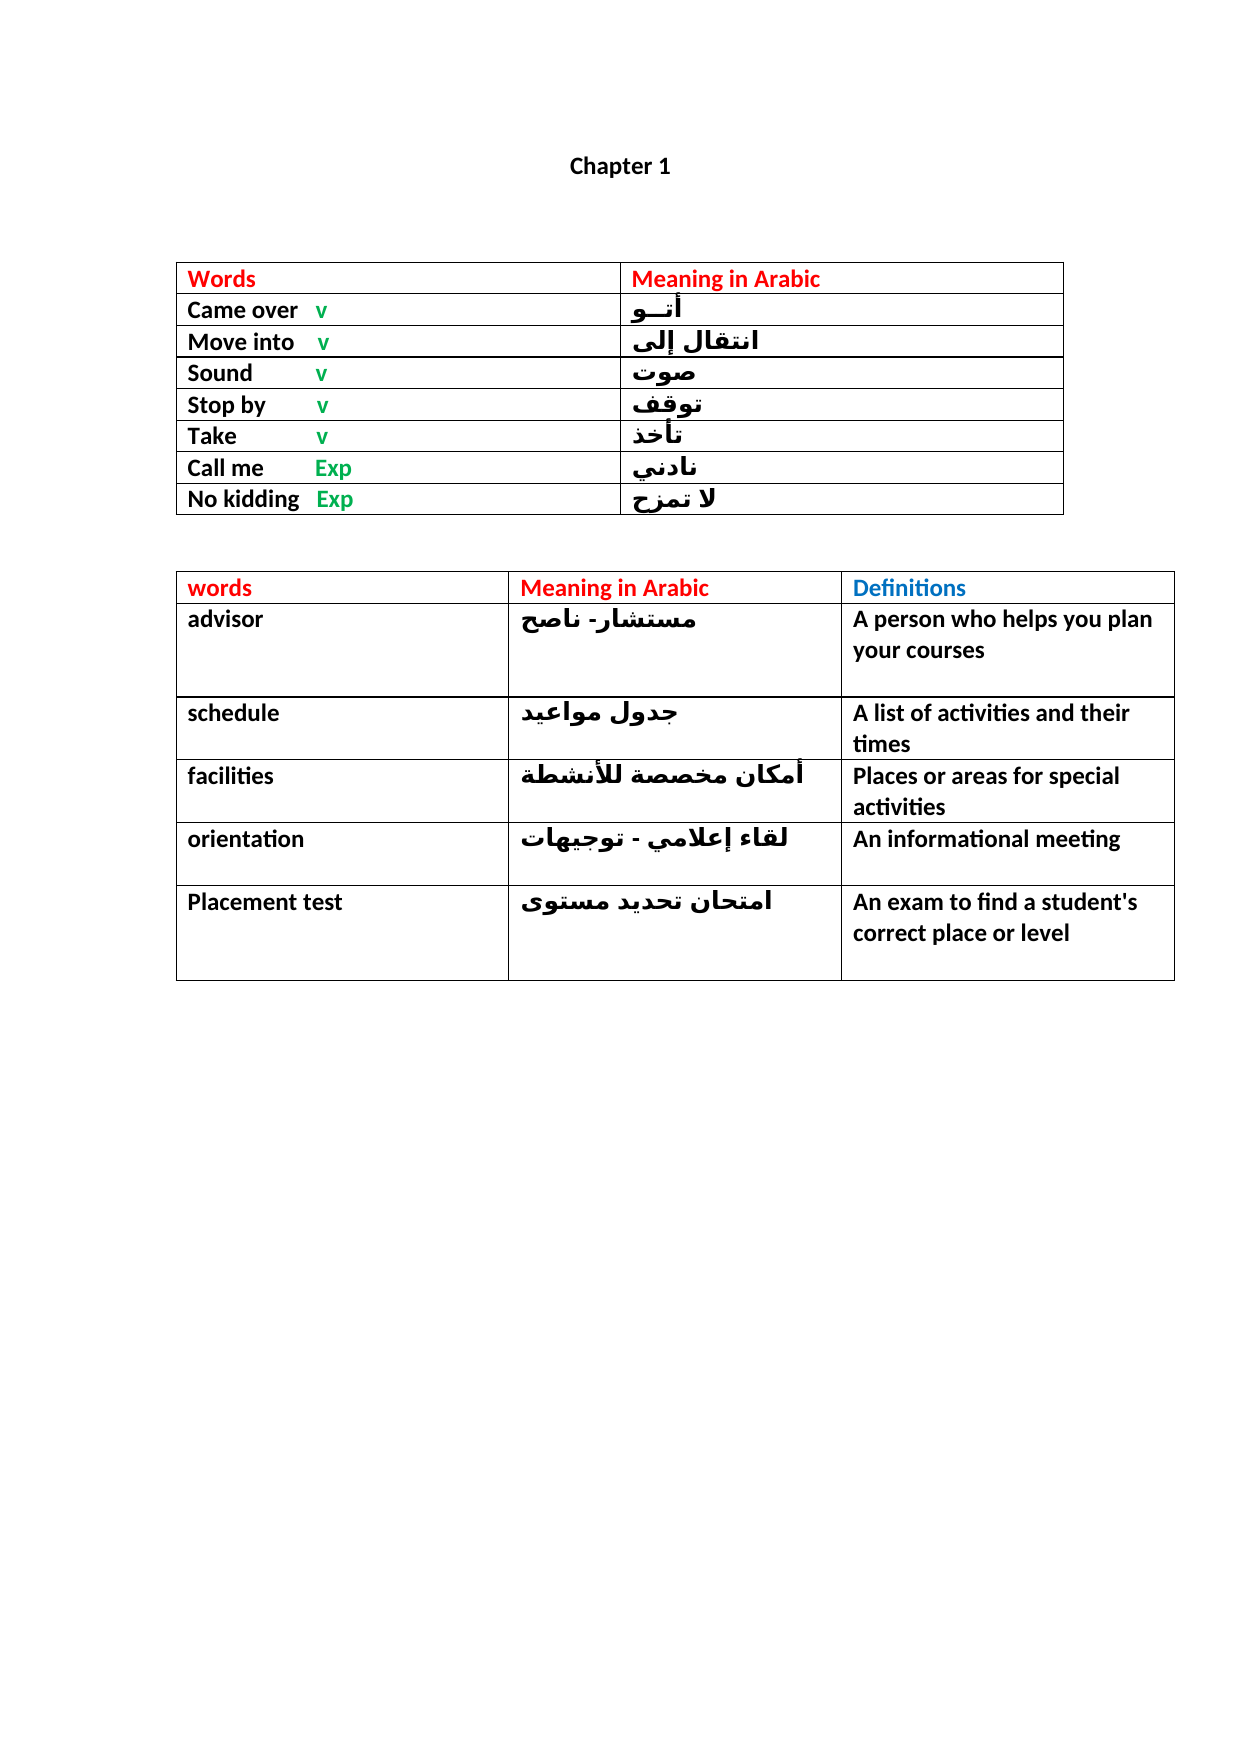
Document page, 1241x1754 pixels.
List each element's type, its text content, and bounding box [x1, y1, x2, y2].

table_cell انتقال إلى [621, 326, 1063, 356]
table_cell Call me Exp [177, 452, 620, 483]
table_cell توقف [621, 389, 1063, 419]
table_header Meaning in Arabic [509, 572, 841, 603]
table_cell Stop by v [177, 389, 620, 419]
table_cell A person who helps you plan your courses [842, 604, 1174, 696]
table_cell Move into v [177, 326, 620, 356]
table_cell orientation [177, 823, 508, 885]
table_cell مستشار- ناصح [509, 604, 841, 696]
table_cell Placement test [177, 886, 508, 980]
table_cell An exam to find a student's correct place or level [842, 886, 1174, 980]
table_cell advisor [177, 604, 508, 696]
table_cell تأخذ [621, 421, 1063, 451]
table_cell No kidding Exp [177, 484, 620, 514]
table_header Definitions [842, 572, 1174, 603]
text Chapter 1 [187, 150, 1053, 181]
table_cell facilities [177, 760, 508, 822]
table_header Words [177, 263, 620, 293]
table_cell جدول مواعيد [509, 698, 841, 759]
table_cell schedule [177, 698, 508, 759]
table_cell امتحان تحديد مستوى [509, 886, 841, 980]
table_cell A list of activities and their times [842, 698, 1174, 759]
table_cell لا تمزح [621, 484, 1063, 514]
table_cell Came over v [177, 294, 620, 325]
table_cell أتــو [621, 294, 1063, 325]
table_cell لقاء إعلامي - توجيهات [509, 823, 841, 885]
table_cell صوت [621, 358, 1063, 388]
table_cell أمكان مخصصة للأنشطة [509, 760, 841, 822]
table_cell نادني [621, 452, 1063, 483]
table_cell An informational meeting [842, 823, 1174, 885]
table_cell Places or areas for special activities [842, 760, 1174, 822]
table_cell Sound v [177, 358, 620, 388]
table_header Meaning in Arabic [621, 263, 1063, 293]
table_cell Take v [177, 421, 620, 451]
table_header words [177, 572, 508, 603]
